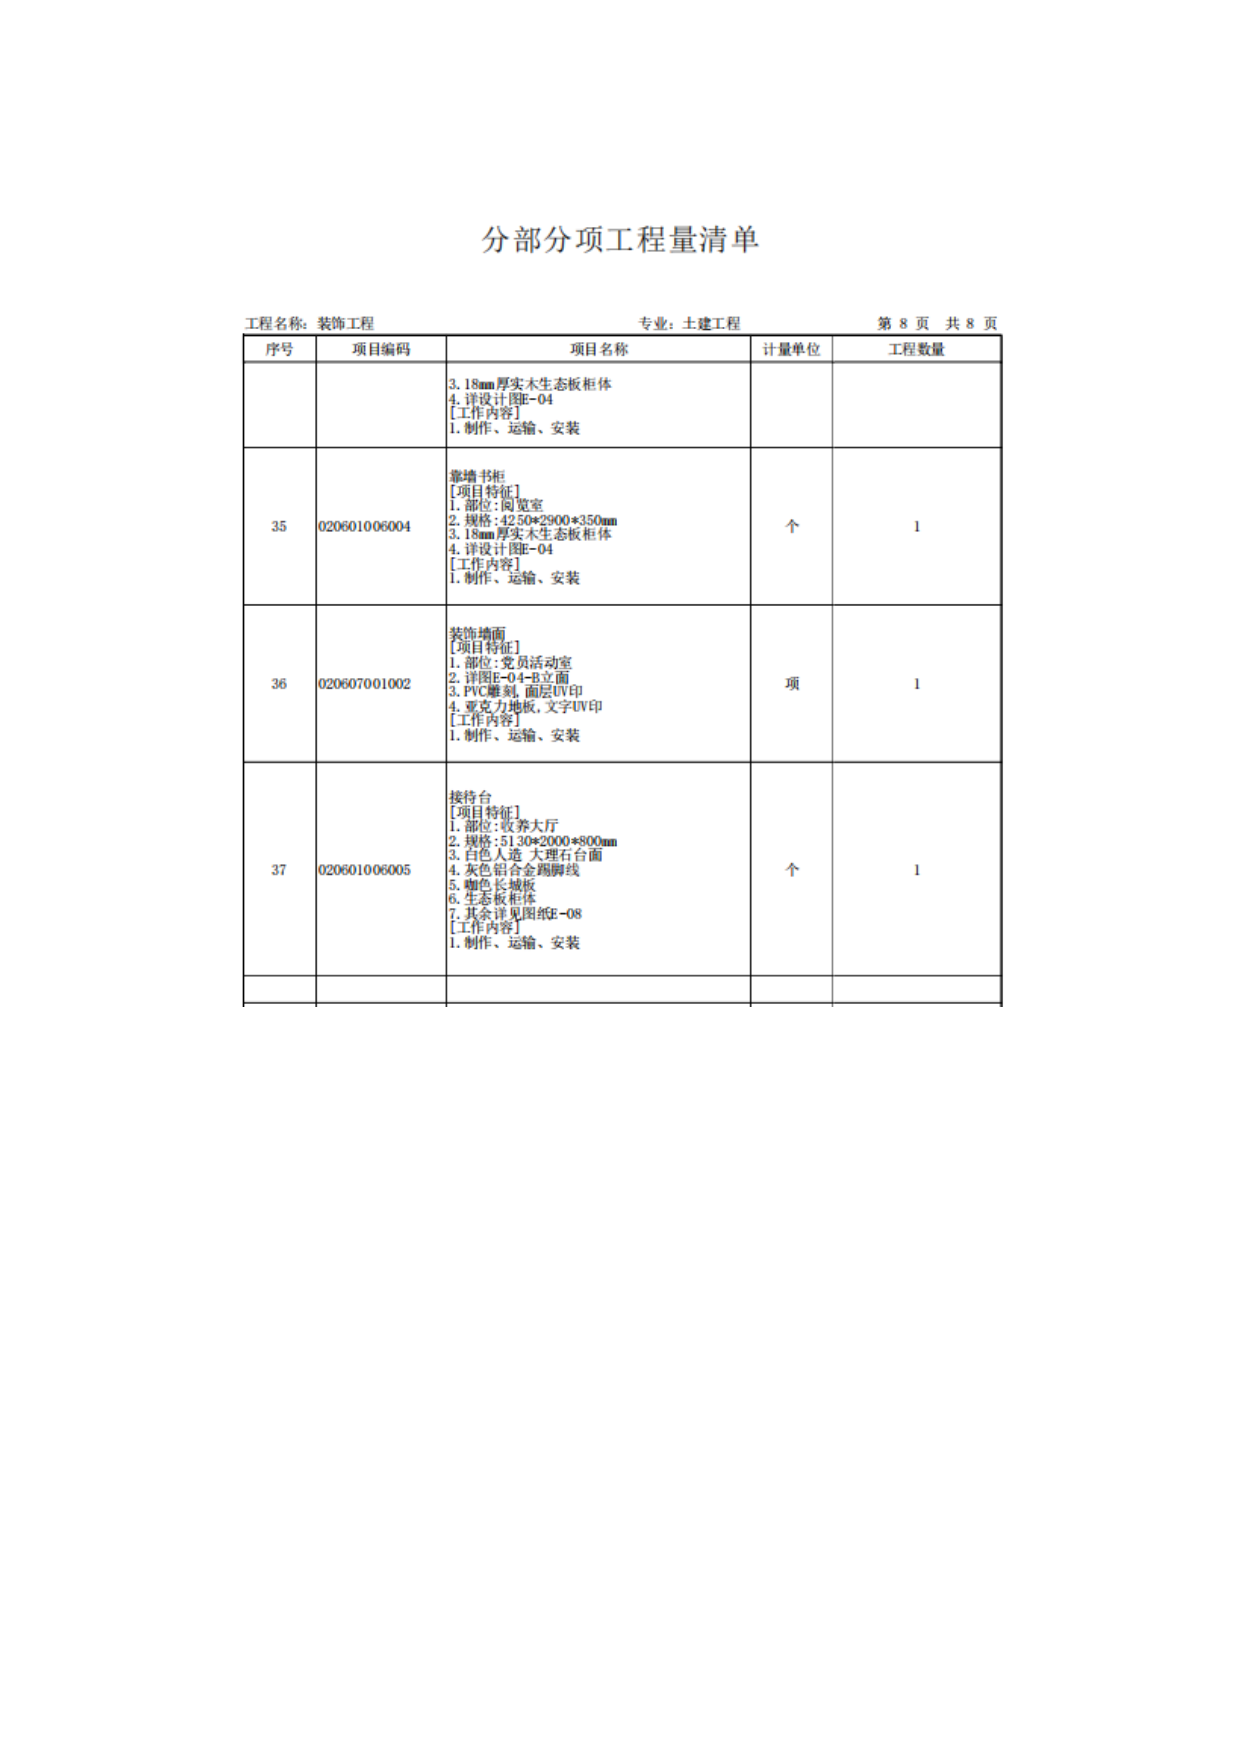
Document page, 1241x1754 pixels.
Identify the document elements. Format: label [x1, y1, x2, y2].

picture [187, 161, 1053, 1007]
